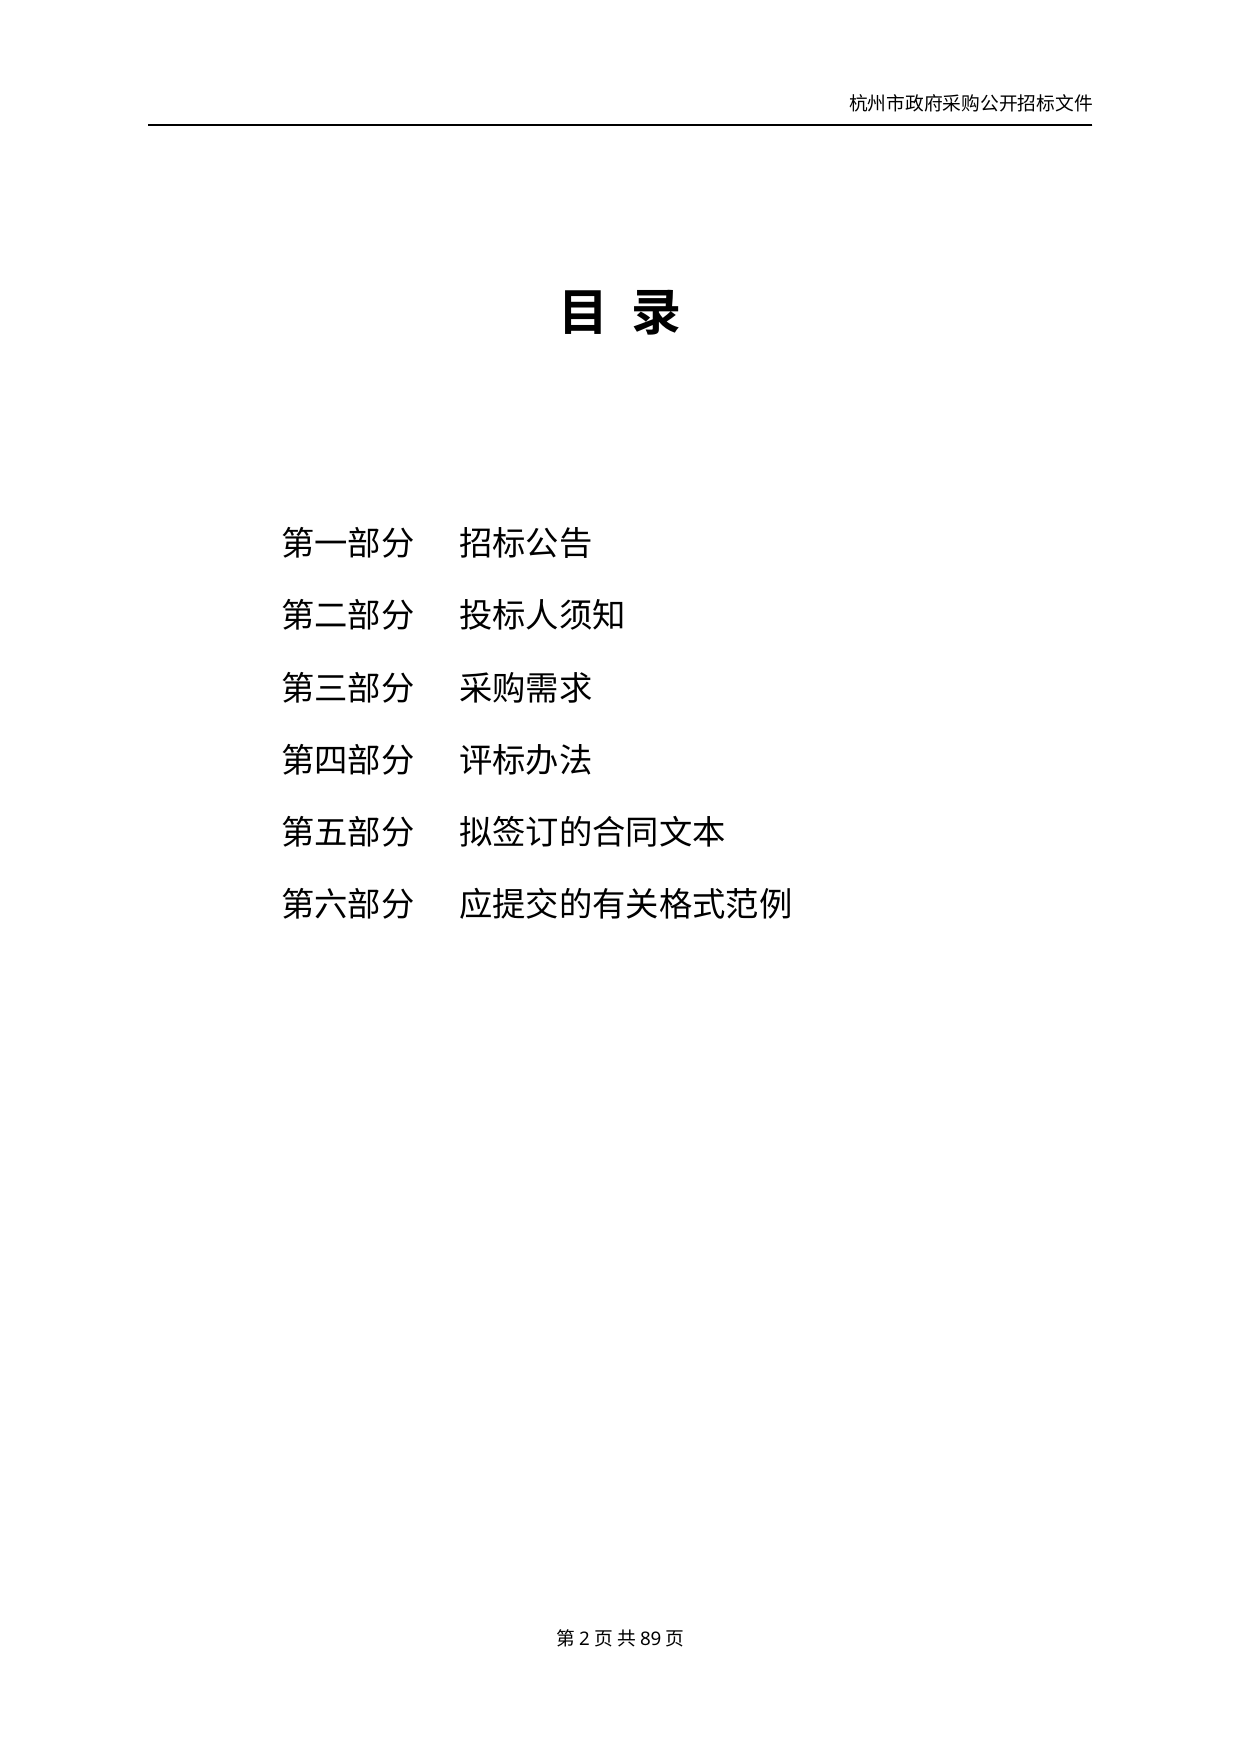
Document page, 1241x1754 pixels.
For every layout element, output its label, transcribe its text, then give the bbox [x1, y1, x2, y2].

text 第四部分 评标办法 [148, 733, 1092, 782]
text 第五部分 拟签订的合同文本 [148, 806, 1092, 854]
text 第一部分 招标公告 [148, 517, 1092, 565]
text 目 录 [148, 272, 1092, 344]
text 第三部分 采购需求 [148, 661, 1092, 709]
text 第六部分 应提交的有关格式范例 [148, 878, 1092, 926]
text 第二部分 投标人须知 [148, 589, 1092, 637]
